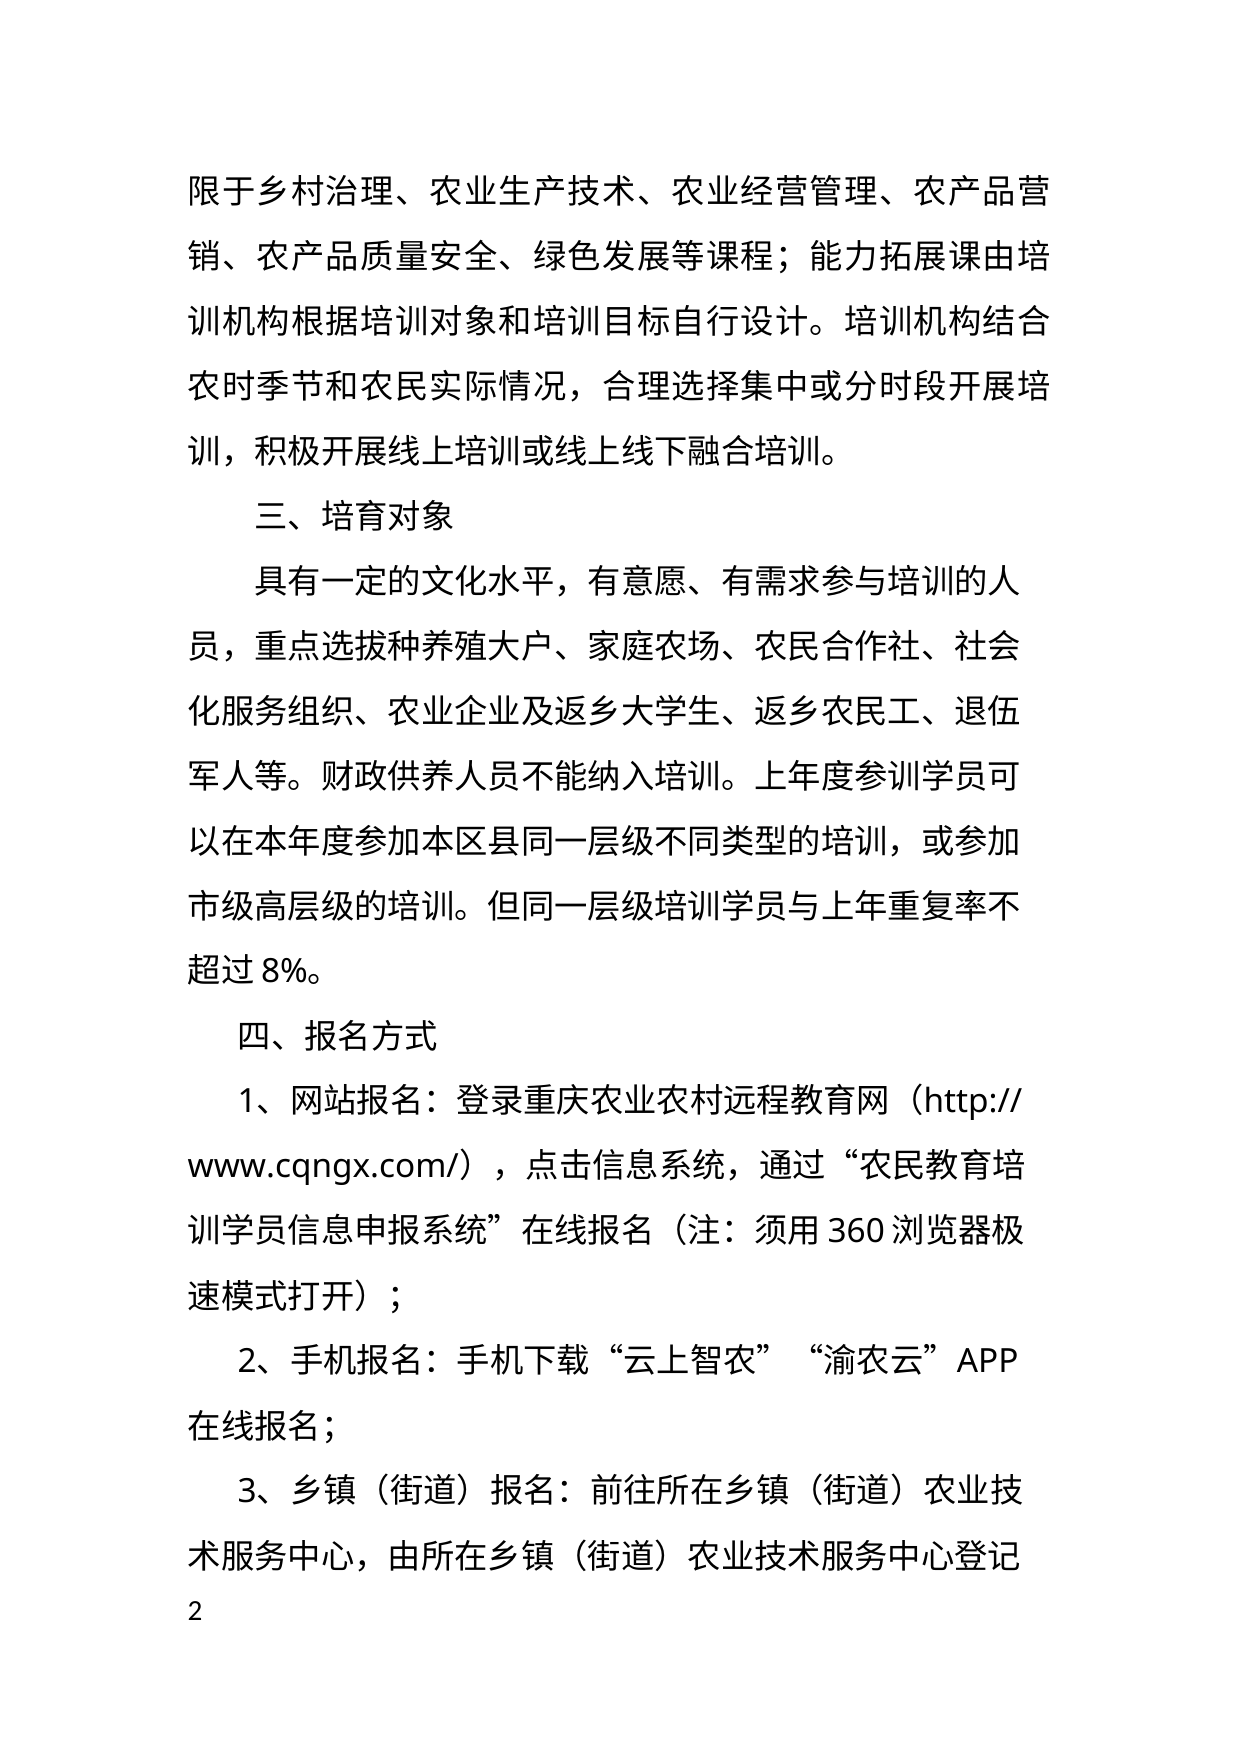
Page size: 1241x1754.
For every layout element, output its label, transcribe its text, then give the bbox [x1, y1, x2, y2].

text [187, 1456, 1053, 1586]
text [187, 156, 1053, 481]
text 四、报名方式 [187, 1001, 1053, 1066]
text 具有一定的文化水平，有意愿、有需求参与培训的人员，重点选拔种养殖大户、家庭农场、农民合作社、社会化服务组织、农业企业及返乡大学生、返乡农民工、退伍军人等。财政供养人员不能纳入培训。上年度参训学员可以在本年度参加本区县同一层级不同类型的培训，或参加市级高层级的培训。但同一层级培训学员与上年重复率不超过8%。 [187, 546, 1053, 1001]
text 三、培育对象 [187, 481, 1053, 546]
text 2、手机报名：手机下载“云上智农”“渝农云”APP在线报名； [187, 1326, 1053, 1456]
text 1、网站报名：登录重庆农业农村远程教育网（http://www.cqngx.com/），点击信息系统，通过“农民教育培训学员信息申报系统”在线报名（注：须用360浏览器极速模式打开）； [187, 1066, 1053, 1326]
